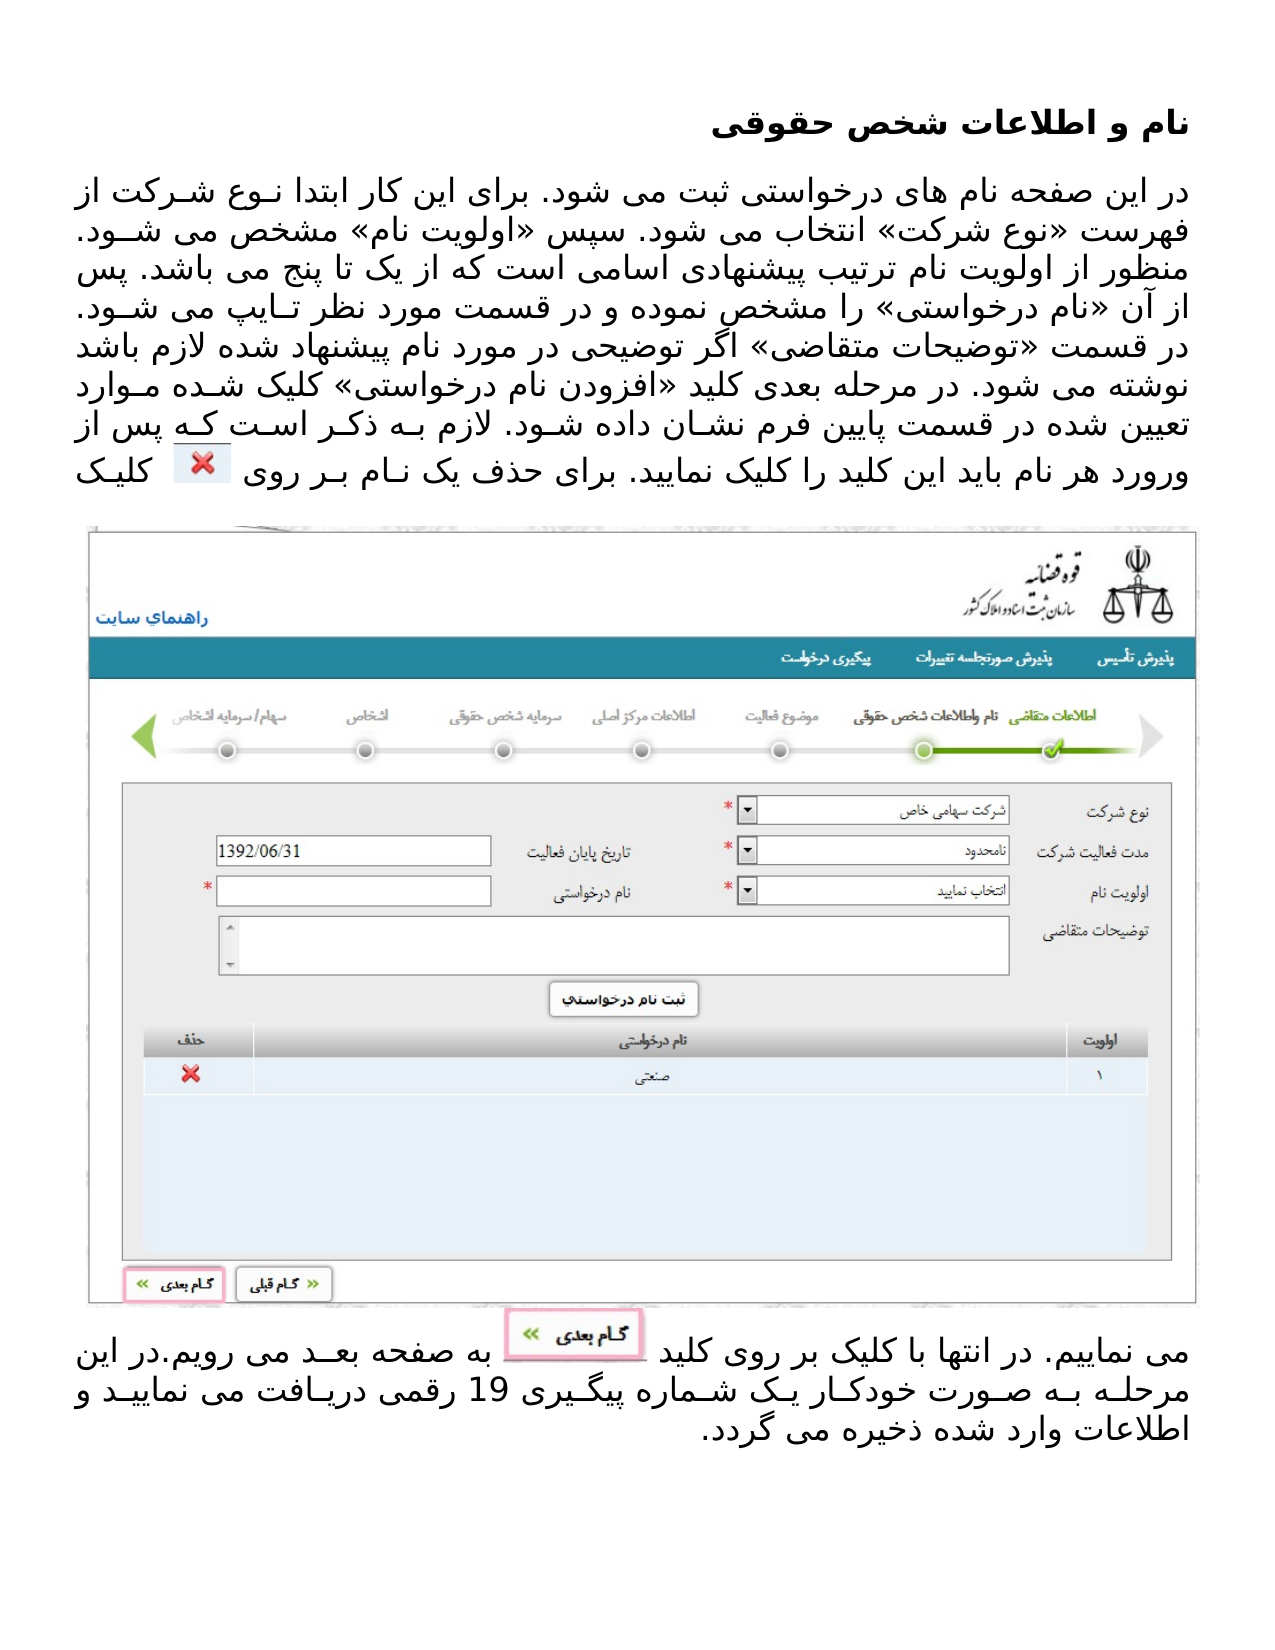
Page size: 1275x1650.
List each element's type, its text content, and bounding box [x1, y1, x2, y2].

text نام و اطلاعات شخص حقوقی [75, 103, 1191, 142]
picture [86, 526, 1200, 1363]
picture [173, 443, 232, 483]
